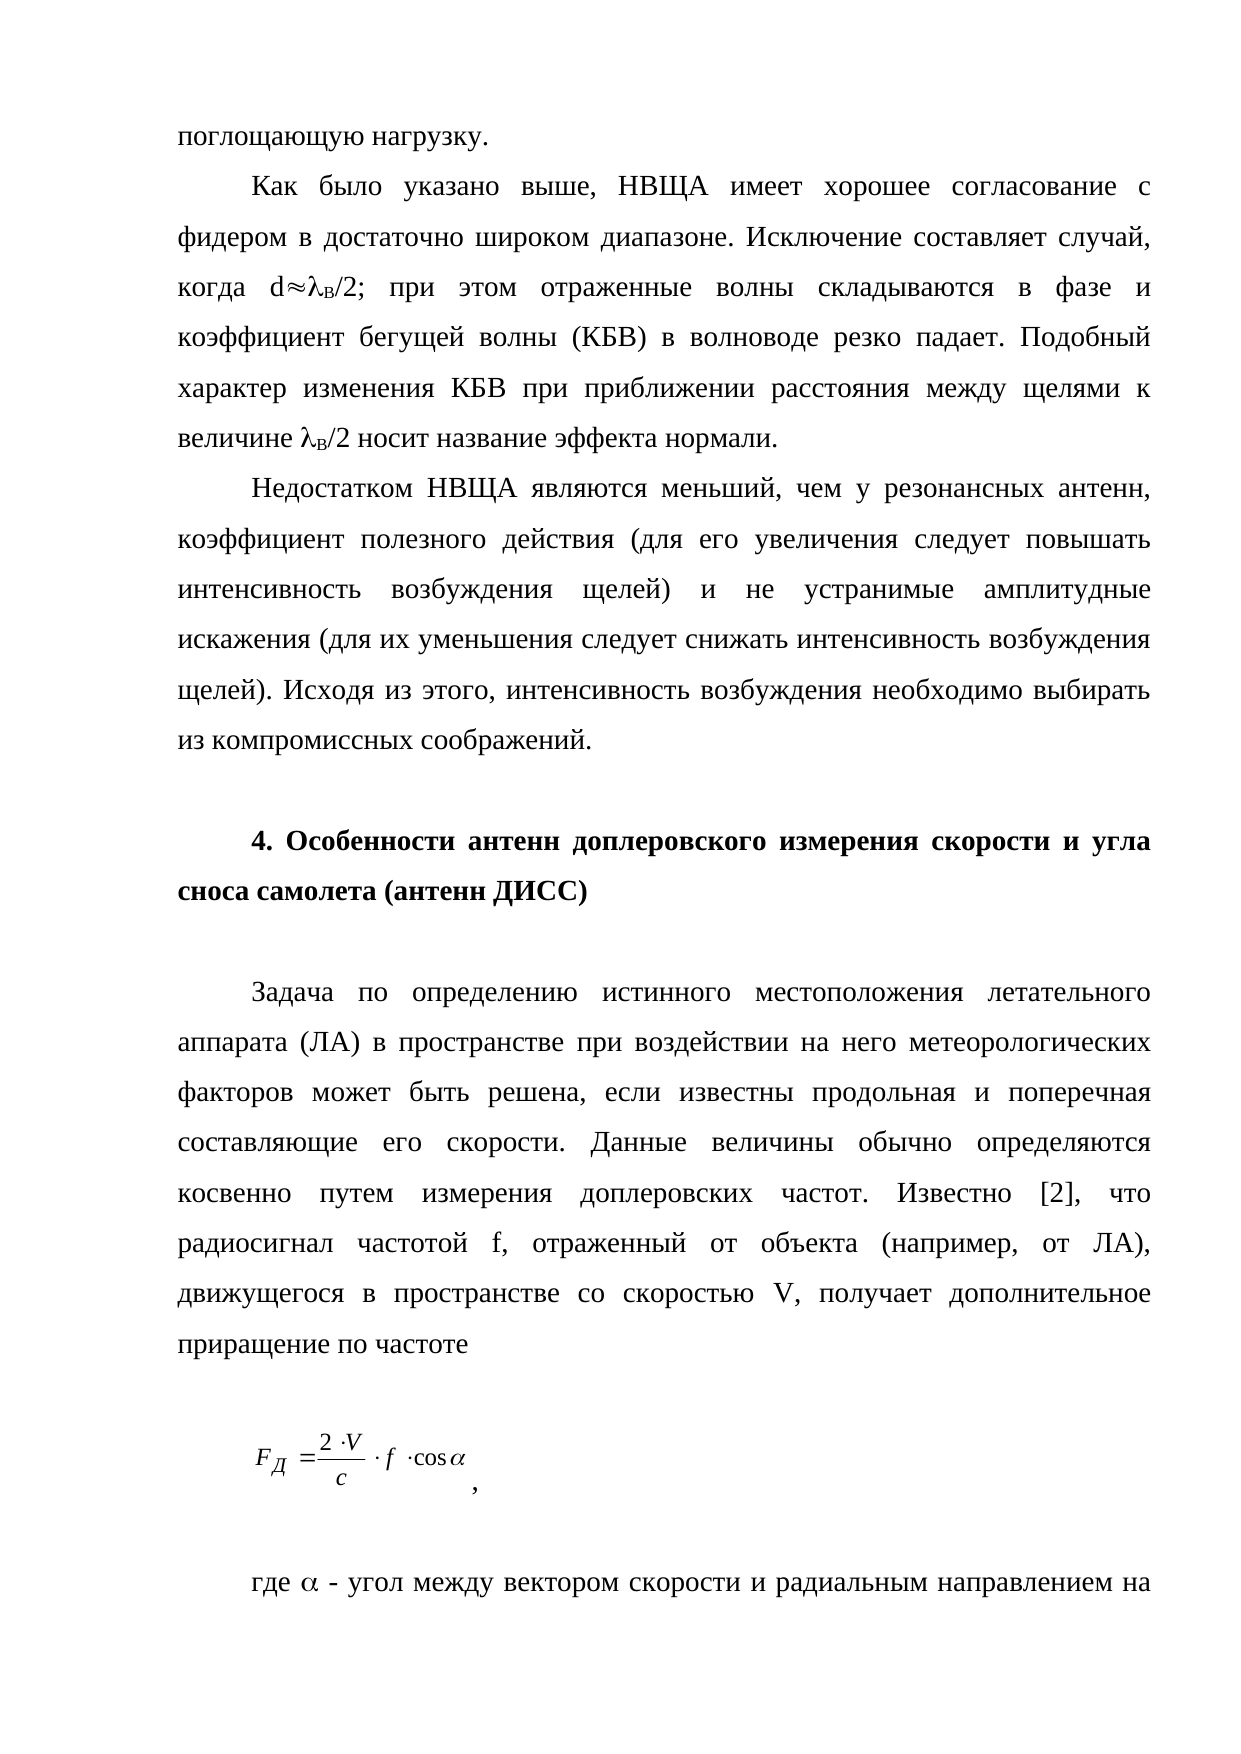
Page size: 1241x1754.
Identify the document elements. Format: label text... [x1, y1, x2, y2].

text Задача по определению истинного местоположения летательного аппарата (ЛА) в пространстве при воздействии на него метеорологических факторов может быть решена, если известны продольная и поперечная составляющие его скорости. Данные величины обычно определяются косвенно путем измерения доплеровских частот. Известно [2], что радиосигнал частотой f, отраженный от объекта (например, от ЛА), движущегося в пространстве со скоростью V, получает дополнительное приращение по частоте [177, 974, 1152, 1359]
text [177, 1564, 1152, 1598]
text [177, 118, 1152, 152]
text Недостатком НВЩА являются меньший, чем у резонансных антенн, коэффициент полезного действия (для его увеличения следует повышать интенсивность возбуждения щелей) и не устранимые амплитудные искажения (для их уменьшения следует снижать интенсивность возбуждения щелей). Исходя из этого, интенсивность возбуждения необходимо выбирать из компромиссных соображений. [177, 471, 1152, 756]
text Как было указано выше, НВЩА имеет хорошее согласование с фидером в достаточно широком диапазоне. Исключение составляет случай, когда dВ/2; при этом отраженные волны складываются в фазе и коэффициент бегущей волны (КБВ) в волноводе резко падает. Подобный характер изменения КБВ при приближении расстояния между щелями к величине В/2 носит название эффекта нормали. [177, 168, 1152, 454]
text , [177, 1426, 1152, 1497]
text 4. Особенности антенн доплеровского измерения скорости и угла сноса самолета (антенн ДИСС) [177, 823, 1152, 907]
